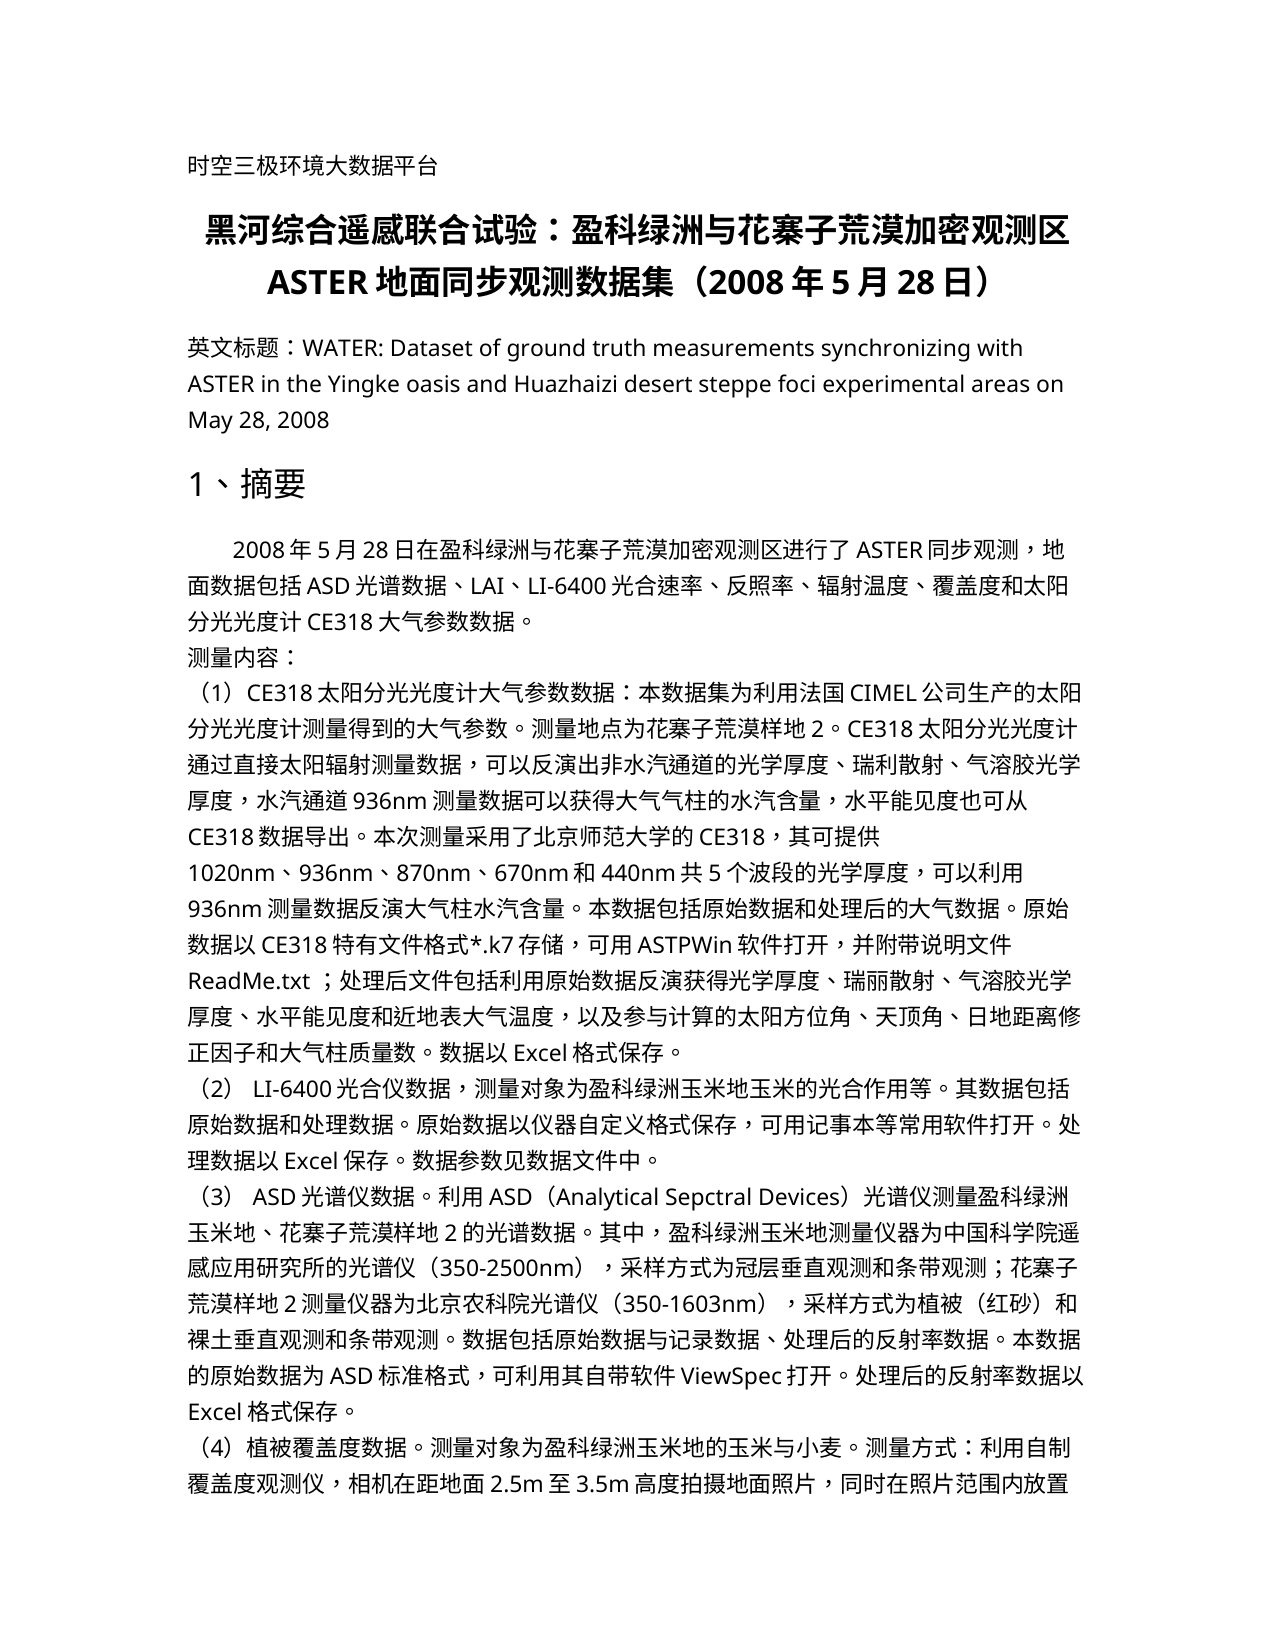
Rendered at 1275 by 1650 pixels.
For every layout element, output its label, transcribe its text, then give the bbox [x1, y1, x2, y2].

text 黑河综合遥感联合试验：盈科绿洲与花寨子荒漠加密观测区ASTER地面同步观测数据集（2008年5月28日） [187, 207, 1087, 304]
text 英文标题：WATER: Dataset of ground truth measurements synchronizing with ASTER in the Yingke oasis and Huazhaizi desert steppe foci experimental areas on May 28, 2008 [187, 332, 1087, 435]
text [187, 534, 1087, 1499]
text 1、摘要 [187, 461, 1087, 506]
text 时空三极环境大数据平台 [187, 150, 1087, 181]
